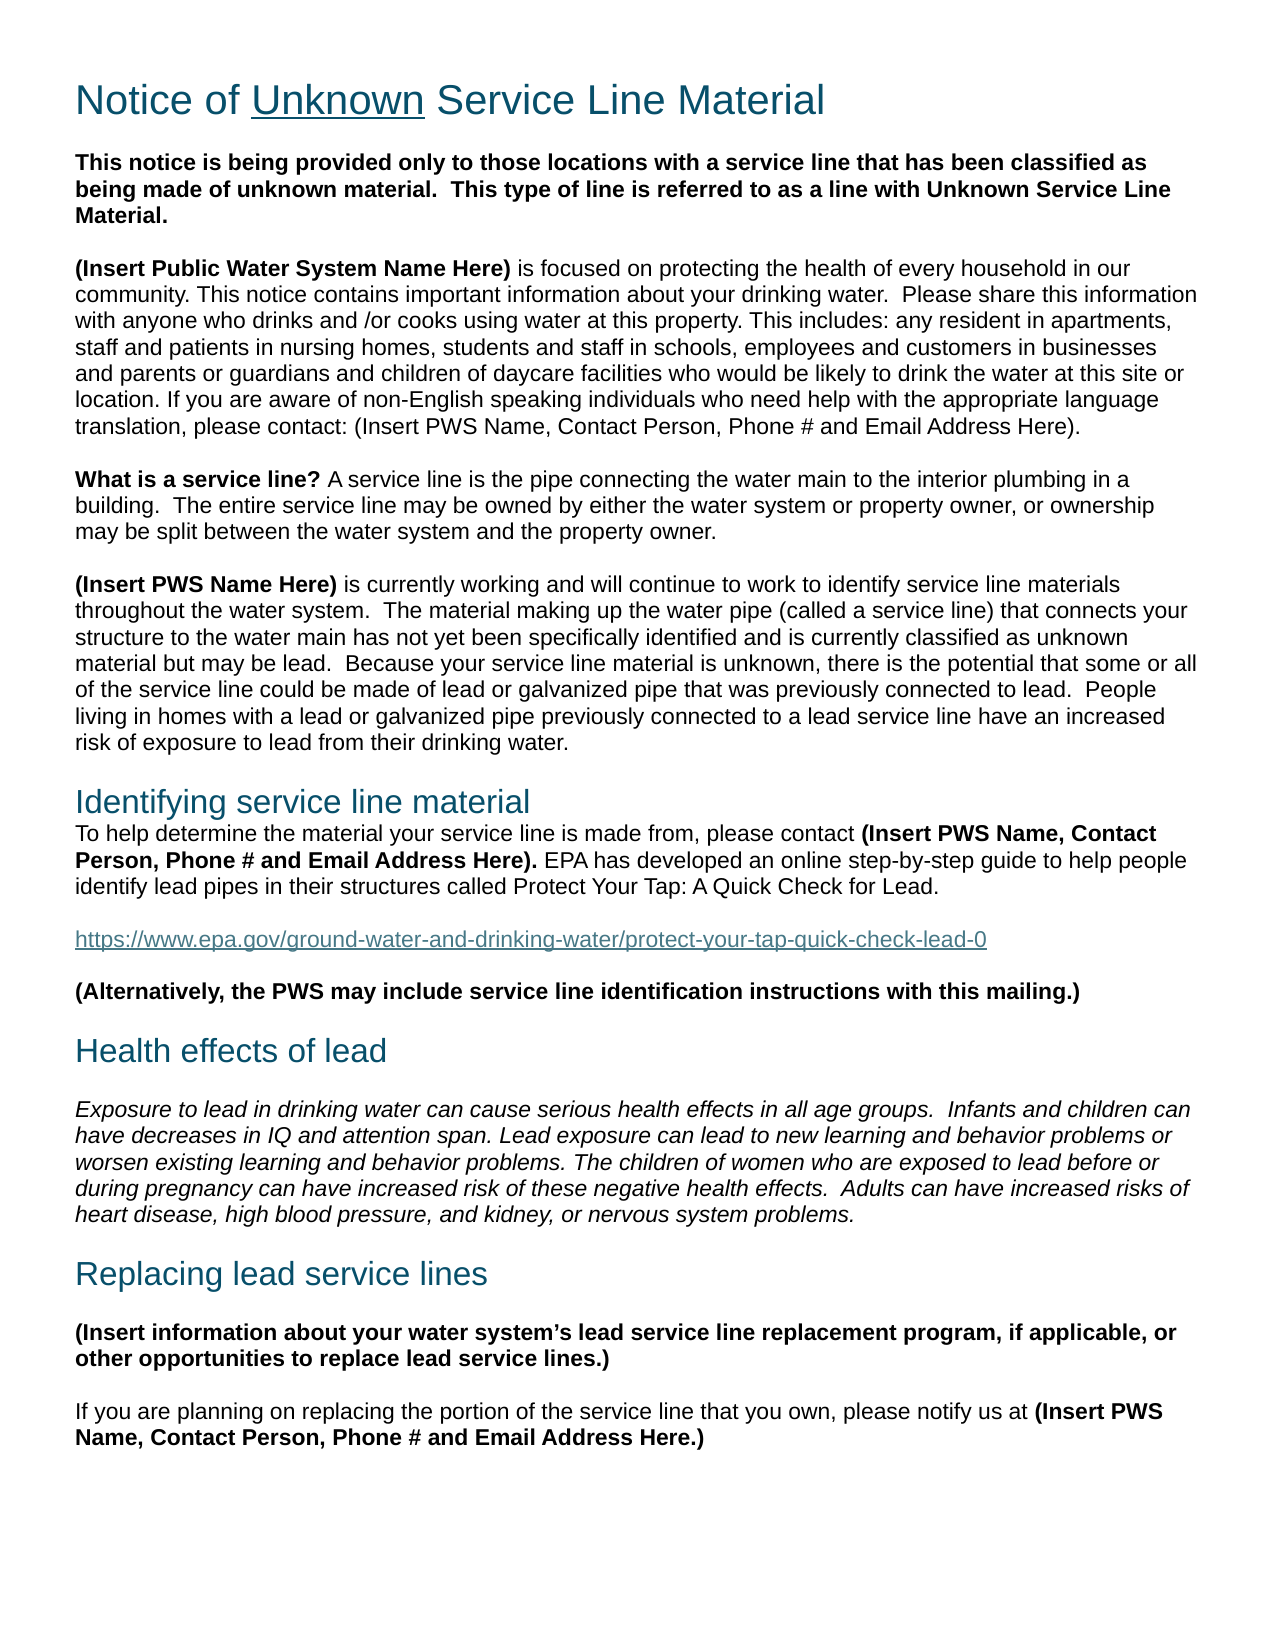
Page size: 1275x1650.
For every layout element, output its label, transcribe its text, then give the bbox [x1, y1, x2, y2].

text https://www.epa.gov/ground-water-and-drinking-water/protect-your-tap-quick-check-lead-0 [75, 926, 1200, 952]
text (Insert PWS Name Here) is currently working and will continue to work to identify service line materials throughout the water system. The material making up the water pipe (called a service line) that connects your structure to the water main has not yet been specifically identified and is currently classified as unknown material but may be lead. Because your service line material is unknown, there is the potential that some or all of the service line could be made of lead or galvanized pipe that was previously connected to lead. People living in homes with a lead or galvanized pipe previously connected to a lead service line have an increased risk of exposure to lead from their drinking water. [75, 571, 1200, 755]
text To help determine the material your service line is made from, please contact (Insert PWS Name, Contact Person, Phone # and Email Address Here). EPA has developed an online step-by-step guide to help people identify lead pipes in their structures called Protect Your Tap: A Quick Check for Lead. [75, 820, 1200, 899]
text (Insert Public Water System Name Here) is focused on protecting the health of every household in our community. This notice contains important information about your drinking water. Please share this information with anyone who drinks and /or cooks using water at this property. This includes: any resident in apartments, staff and patients in nursing homes, students and staff in schools, employees and customers in businesses and parents or guardians and children of daycare facilities who would be likely to drink the water at this site or location. If you are aware of non-English speaking individuals who need help with the appropriate language translation, please contact: (Insert PWS Name, Contact Person, Phone # and Email Address Here). [75, 255, 1200, 439]
text (Alternatively, the PWS may include service line identification instructions with this mailing.) [75, 978, 1200, 1005]
text Identifying service line material [75, 782, 1200, 820]
text (Insert information about your water system’s lead service line replacement program, if applicable, or other opportunities to replace lead service lines.) [75, 1319, 1200, 1371]
text What is a service line? A service line is the pipe connecting the water main to the interior plumbing in a building. The entire service line may be owned by either the water system or property owner, or ownership may be split between the water system and the property owner. [75, 466, 1200, 544]
text This notice is being provided only to those locations with a service line that has been classified as being made of unknown material. This type of line is referred to as a line with Unknown Service Line Material. [75, 149, 1200, 228]
text Replacing lead service lines [75, 1254, 1200, 1292]
text Notice of Unknown Service Line Material [75, 75, 1200, 123]
text If you are planning on replacing the portion of the service line that you own, please notify us at (Insert PWS Name, Contact Person, Phone # and Email Address Here.) [75, 1398, 1200, 1451]
text Health effects of lead [75, 1031, 1200, 1069]
text Exposure to lead in drinking water can cause serious health effects in all age groups. Infants and children can have decreases in IQ and attention span. Lead exposure can lead to new learning and behavior problems or worsen existing learning and behavior problems. The children of women who are exposed to lead before or during pregnancy can have increased risk of these negative health effects. Adults can have increased risks of heart disease, high blood pressure, and kidney, or nervous system problems. [75, 1096, 1200, 1228]
